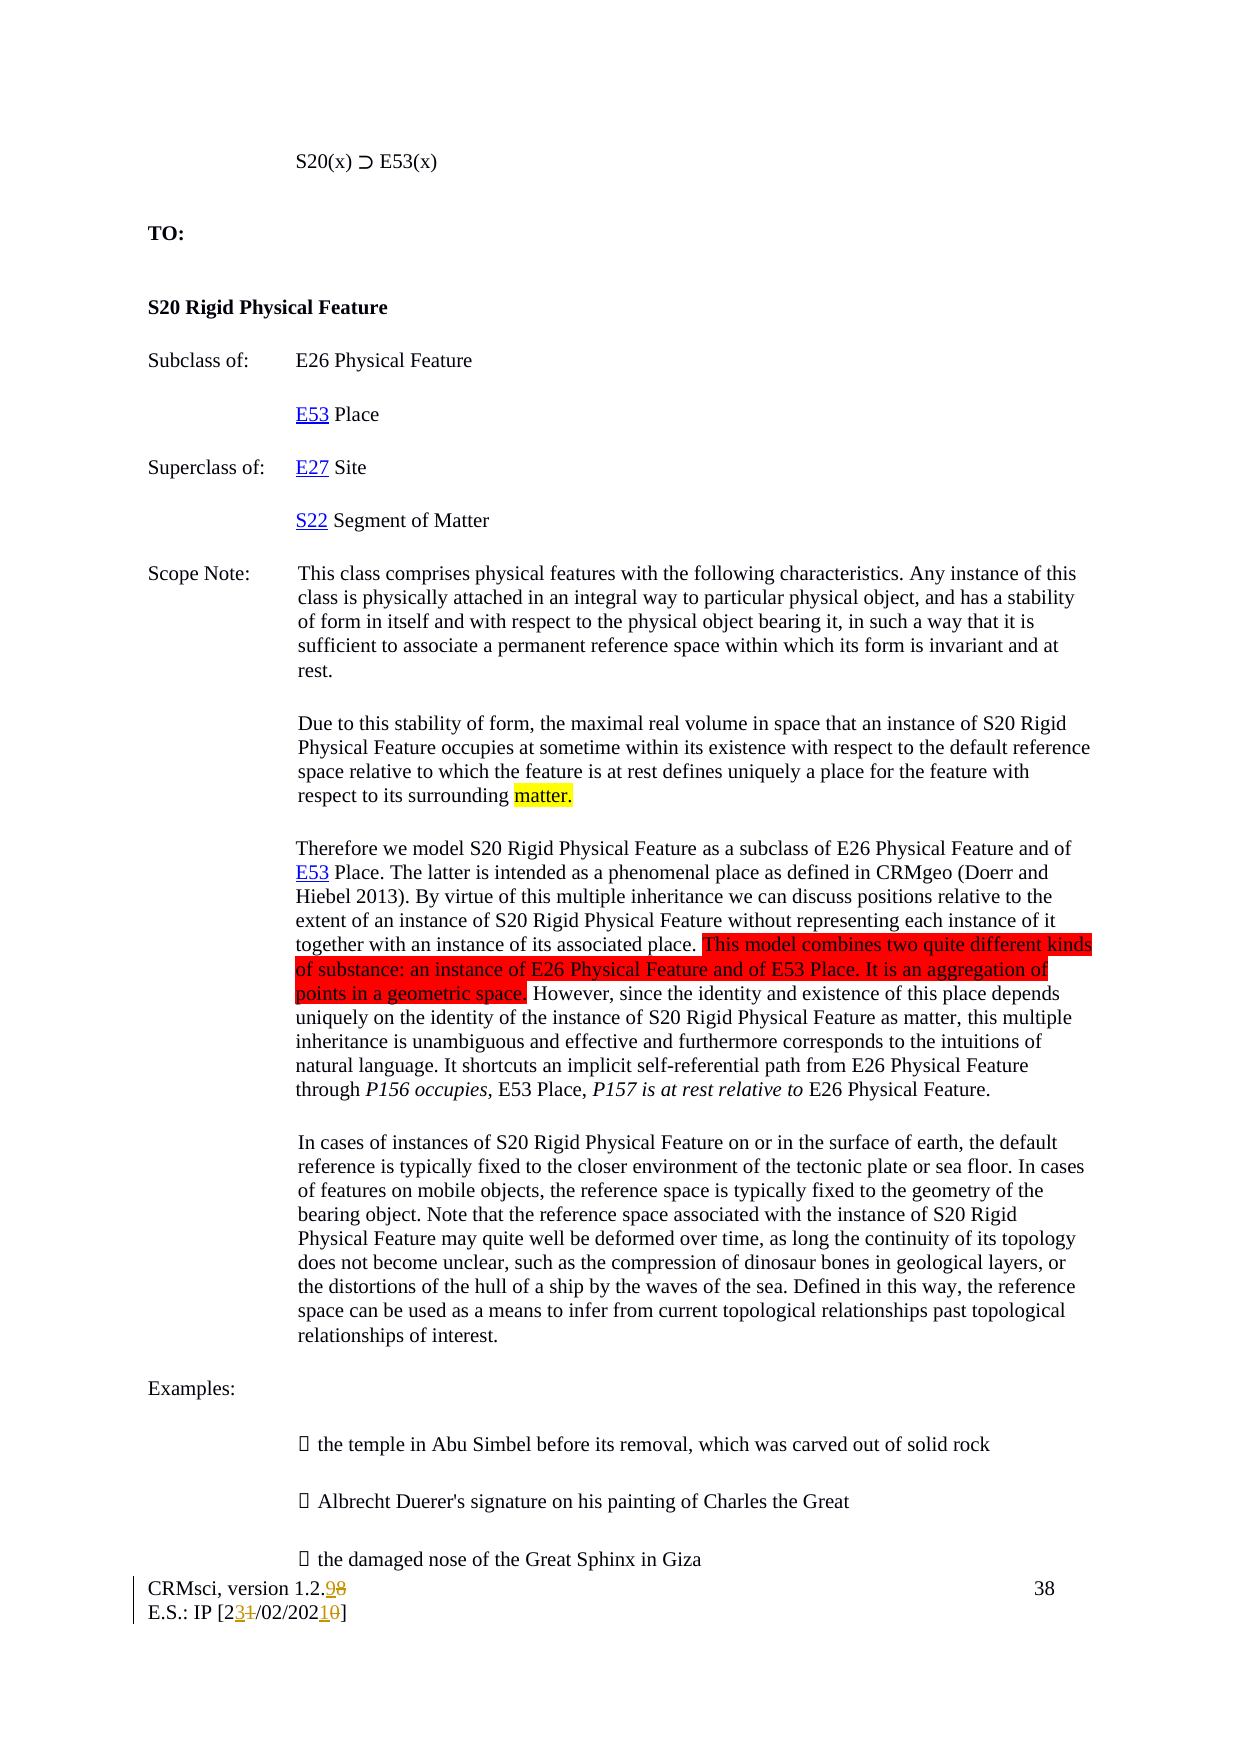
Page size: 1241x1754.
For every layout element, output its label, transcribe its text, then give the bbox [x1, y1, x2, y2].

text Due to this stability of form, the maximal real volume in space that an instance of S20 Rigid Physical Feature occupies at sometime within its existence with respect to the default reference space relative to which the feature is at rest defines uniquely a place for the feature with respect to its surrounding matter. [298, 711, 1092, 807]
text TO: [148, 221, 1092, 245]
text  the temple in Abu Simbel before its removal, which was carved out of solid rock [260, 1429, 1092, 1457]
text Therefore we model S20 Rigid Physical Feature as a subclass of E26 Physical Feature and of E53 Place. The latter is intended as a phenomenal place as defined in CRMgeo (Doerr and Hiebel 2013). By virtue of this multiple inheritance we can discuss positions relative to the extent of an instance of S20 Rigid Physical Feature without representing each instance of it together with an instance of its associated place. This model combines two quite different kinds of substance: an instance of E26 Physical Feature and of E53 Place. It is an aggregation of points in a geometric space. However, since the identity and existence of this place depends uniquely on the identity of the instance of S20 Rigid Physical Feature as matter, this multiple inheritance is unambiguous and effective and furthermore corresponds to the intuitions of natural language. It shortcuts an implicit self-referential path from E26 Physical Feature through P156 occupies, E53 Place, P157 is at rest relative to E26 Physical Feature. [295, 956, 1092, 1101]
text Examples: [148, 1376, 1092, 1400]
text Subclass of: E26 Physical Feature [148, 348, 1092, 372]
text S20(x) ⊃ E53(x) [148, 148, 1092, 173]
text E53 Place [222, 402, 1092, 426]
text Scope Note: This class comprises physical features with the following characteristics. Any instance of this class is physically attached in an integral way to particular physical object, and has a stability of form in itself and with respect to the physical object bearing it, in such a way that it is sufficient to associate a permanent reference space within which its form is invariant and at rest. [148, 561, 1092, 682]
text S22 Segment of Matter [222, 508, 1092, 532]
text In cases of instances of S20 Rigid Physical Feature on or in the surface of earth, the default reference is typically fixed to the closer environment of the tectonic plate or sea floor. In cases of features on mobile objects, the reference space is typically fixed to the geometry of the bearing object. Note that the reference space associated with the instance of S20 Rigid Physical Feature may quite well be deformed over time, as long the continuity of its topology does not become unclear, such as the compression of dinosaur bones in geological layers, or the distortions of the hull of a ship by the waves of the sea. Defined in this way, the reference space can be used as a means to infer from current topological relationships past topological relationships of interest. [298, 1130, 1092, 1347]
subtitle S20 Rigid Physical Feature [148, 294, 1092, 319]
text  the damaged nose of the Great Sphinx in Giza [260, 1544, 1092, 1573]
text Therefore we model S20 Rigid Physical Feature as a subclass of E26 Physical Feature and of E53 Place. The latter is intended as a phenomenal place as defined in CRMgeo (Doerr and Hiebel 2013). By virtue of this multiple inheritance we can discuss positions relative to the extent of an instance of S20 Rigid Physical Feature without representing each instance of it together with an instance of its associated place. This model combines two quite different kinds of substance: an instance of E26 Physical Feature and of E53 Place. It is an aggregation of points in a geometric space. However, since the identity and existence of this place depends uniquely on the identity of the instance of S20 Rigid Physical Feature as matter, this multiple inheritance is unambiguous and effective and furthermore corresponds to the intuitions of natural language. It shortcuts an implicit self-referential path from E26 Physical Feature through P156 occupies, E53 Place, P157 is at rest relative to E26 Physical Feature. [295, 836, 1092, 956]
text  Albrecht Duerer's signature on his painting of Charles the Great [260, 1487, 1092, 1515]
text Superclass of: E27 Site [148, 455, 1092, 479]
